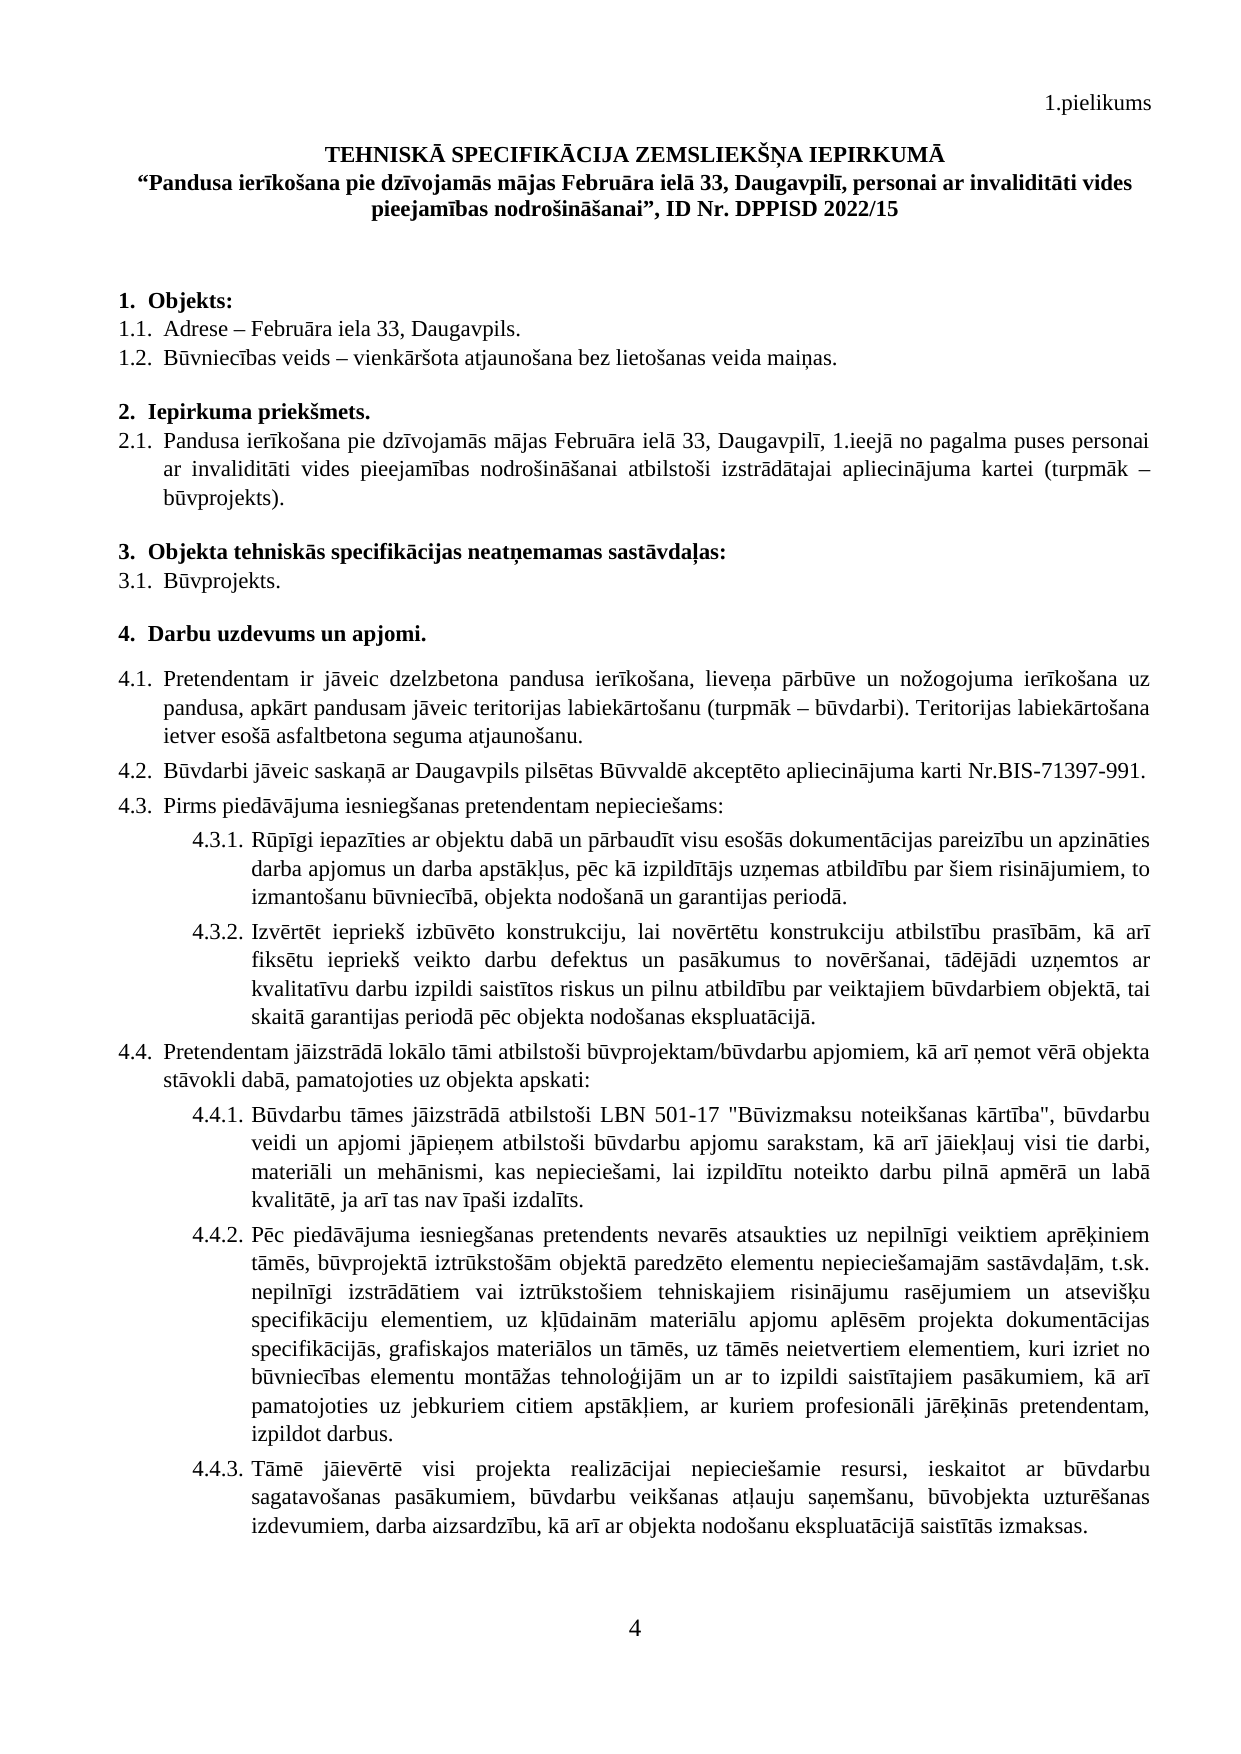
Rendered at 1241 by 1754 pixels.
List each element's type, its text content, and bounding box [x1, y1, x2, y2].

list Adrese – Februāra iela 33, Daugavpils. [118, 315, 1152, 341]
text 1.pielikums [118, 89, 1152, 115]
text “Pandusa ierīkošana pie dzīvojamās mājas Februāra ielā 33, Daugavpilī, personai ar invaliditāti vides pieejamības nodrošināšanai”, ID Nr. DPPISD 2022/15 [118, 169, 1152, 221]
list Pandusa ierīkošana pie dzīvojamās mājas Februāra ielā 33, Daugavpilī, 1.ieejā no pagalma puses personai ar invaliditāti vides pieejamības nodrošināšanai atbilstoši izstrādātajai apliecinājuma kartei (turpmāk – būvprojekts). [118, 427, 1152, 510]
text TEHNISKĀ SPECIFIKĀCIJA zemsliekšņa iepirkumā [118, 141, 1152, 168]
list Būvdarbu tāmes jāizstrādā atbilstoši LBN 501-17 "Būvizmaksu noteikšanas kārtība", būvdarbu veidi un apjomi jāpieņem atbilstoši būvdarbu apjomu sarakstam, kā arī jāiekļauj visi tie darbi, materiāli un mehānismi, kas nepieciešami, lai izpildītu noteikto darbu pilnā apmērā un labā kvalitātē, ja arī tas nav īpaši izdalīts. [192, 1101, 1152, 1213]
list Būvprojekts. [118, 567, 1152, 593]
list Rūpīgi iepazīties ar objektu dabā un pārbaudīt visu esošās dokumentācijas pareizību un apzināties darba apjomus un darba apstākļus, pēc kā izpildītājs uzņemas atbildību par šiem risinājumiem, to izmantošanu būvniecībā, objekta nodošanā un garantijas periodā. [192, 826, 1152, 909]
list Pēc piedāvājuma iesniegšanas pretendents nevarēs atsaukties uz nepilnīgi veiktiem aprēķiniem tāmēs, būvprojektā iztrūkstošām objektā paredzēto elementu nepieciešamajām sastāvdaļām, t.sk. nepilnīgi izstrādātiem vai iztrūkstošiem tehniskajiem risinājumu rasējumiem un atsevišķu specifikāciju elementiem, uz kļūdainām materiālu apjomu aplēsēm projekta dokumentācijas specifikācijās, grafiskajos materiālos un tāmēs, uz tāmēs neietvertiem elementiem, kuri izriet no būvniecības elementu montāžas tehnoloģijām un ar to izpildi saistītajiem pasākumiem, kā arī pamatojoties uz jebkuriem citiem apstākļiem, ar kuriem profesionāli jārēķinās pretendentam, izpildot darbus. [192, 1221, 1152, 1446]
list Izvērtēt iepriekš izbūvēto konstrukciju, lai novērtētu konstrukciju atbilstību prasībām, kā arī fiksētu iepriekš veikto darbu defektus un pasākumus to novēršanai, tādējādi uzņemtos ar kvalitatīvu darbu izpildi saistītos riskus un pilnu atbildību par veiktajiem būvdarbiem objektā, tai skaitā garantijas periodā pēc objekta nodošanas ekspluatācijā. [192, 918, 1152, 1029]
list Būvniecības veids – vienkāršota atjaunošana bez lietošanas veida maiņas. [118, 343, 1152, 370]
list Pretendentam ir jāveic dzelzbetona pandusa ierīkošana, lieveņa pārbūve un nožogojuma ierīkošana uz pandusa, apkārt pandusam jāveic teritorijas labiekārtošanu (turpmāk – būvdarbi). Teritorijas labiekārtošana ietver esošā asfaltbetona seguma atjaunošanu. [118, 665, 1152, 749]
list Darbu uzdevums un apjomi. [118, 620, 1152, 647]
list Pretendentam jāizstrādā lokālo tāmi atbilstoši būvprojektam/būvdarbu apjomiem, kā arī ņemot vērā objekta stāvokli dabā, pamatojoties uz objekta apskati: [118, 1038, 1152, 1093]
list Objekta tehniskās specifikācijas neatņemamas sastāvdaļas: [118, 538, 1152, 565]
list Iepirkuma priekšmets. [118, 398, 1152, 425]
list Pirms piedāvājuma iesniegšanas pretendentam nepieciešams: [118, 792, 1152, 818]
list Objekts: [118, 287, 1152, 313]
list Tāmē jāievērtē visi projekta realizācijai nepieciešamie resursi, ieskaitot ar būvdarbu sagatavošanas pasākumiem, būvdarbu veikšanas atļauju saņemšanu, būvobjekta uzturēšanas izdevumiem, darba aizsardzību, kā arī ar objekta nodošanu ekspluatācijā saistītās izmaksas. [192, 1455, 1152, 1538]
list Būvdarbi jāveic saskaņā ar Daugavpils pilsētas Būvvaldē akceptēto apliecinājuma karti Nr.BIS-71397-991. [118, 757, 1152, 783]
